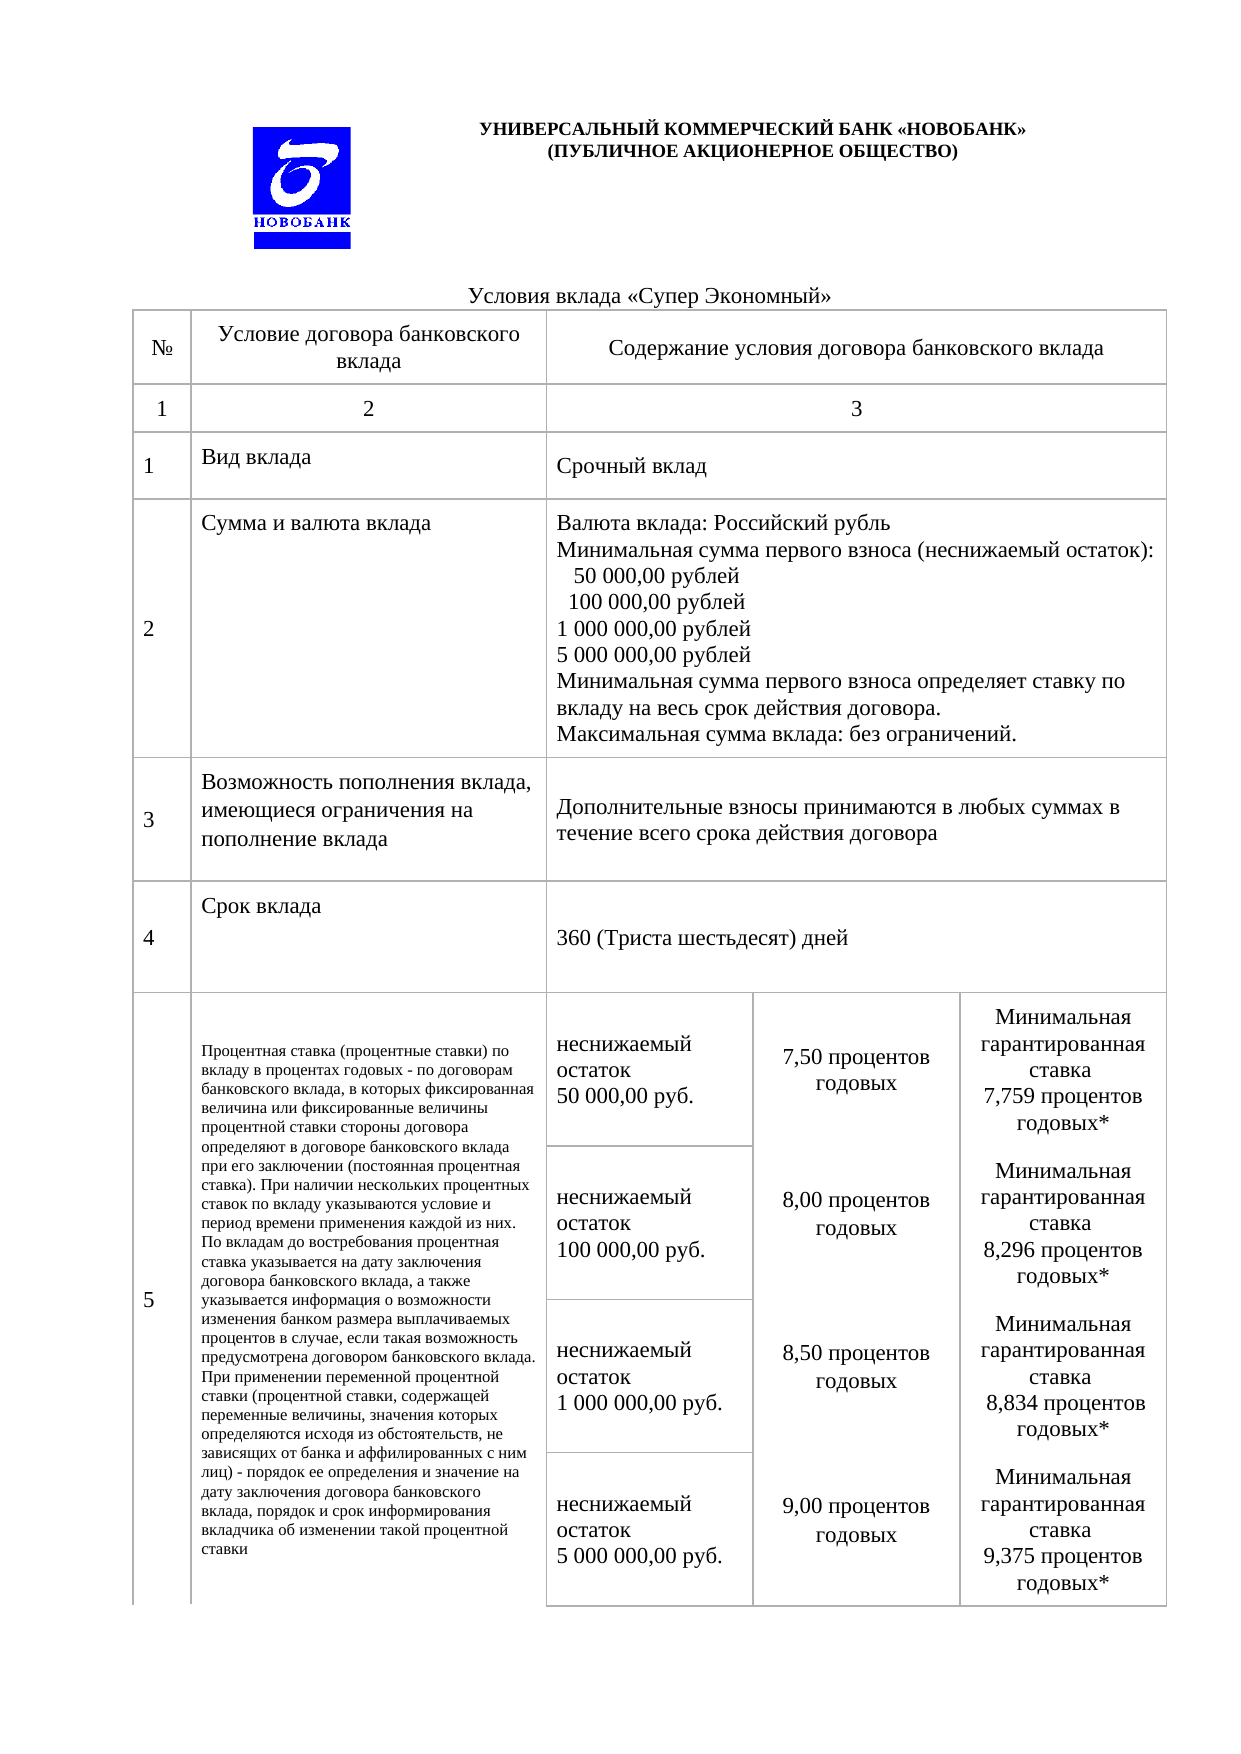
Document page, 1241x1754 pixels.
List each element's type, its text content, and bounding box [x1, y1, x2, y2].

table_cell 5 [134, 993, 191, 1605]
table_cell 3 [547, 385, 1166, 431]
table_cell 2 [134, 500, 190, 757]
table_cell Сумма и валюта вклада [192, 500, 546, 757]
table_header № [134, 311, 190, 383]
table_header [133, 118, 339, 256]
table_cell неснижаемый остаток 5 000 000,00 руб. [547, 1453, 752, 1605]
table_cell Дополнительные взносы принимаются в любых суммах в течение всего срока действия договора [547, 758, 1166, 880]
table_cell неснижаемый остаток 100 000,00 руб. [547, 1147, 752, 1298]
table_cell неснижаемый остаток 50 000,00 руб. [547, 993, 752, 1145]
table_cell Процентная ставка (процентные ставки) по вкладу в процентах годовых - по договорам банковского вклада, в которых фиксированная величина или фиксированные величины процентной ставки стороны договора определяют в договоре банковского вклада при его заключении (постоянная процентная ставка). При наличии нескольких процентных ставок по вкладу указываются условие и период времени применения каждой из них. По вкладам до востребования процентная ставка указывается на дату заключения договора банковского вклада, а также указывается информация о возможности изменения банком размера выплачиваемых процентов в случае, если такая возможность предусмотрена договором банковского вклада. При применении переменной процентной ставки (процентной ставки, содержащей переменные величины, значения которых определяются исходя из обстоятельств, не зависящих от банка и аффилированных с ним лиц) - порядок ее определения и значение на дату заключения договора банковского вклада, порядок и срок информирования вкладчика об изменении такой процентной ставки [191, 993, 546, 1605]
table_cell 360 (Триста шестьдесят) дней [547, 882, 1166, 992]
table_cell Срочный вклад [547, 433, 1166, 498]
table_header Условие договора банковского вклада [192, 311, 546, 383]
table_header Содержание условия договора банковского вклада [547, 311, 1166, 383]
table_cell неснижаемый остаток 1 000 000,00 руб. [547, 1300, 752, 1452]
table_cell Возможность пополнения вклада, имеющиеся ограничения на пополнение вклада [192, 758, 546, 880]
table_cell Валюта вклада: Российский рубль Минимальная сумма первого взноса (неснижаемый остаток): 50 000,00 рублей 100 000,00 рублей 1 000 000,00 рублей 5 000 000,00 рублей Минимальная сумма первого взноса определяет ставку по вкладу на весь срок действия договора. Максимальная сумма вклада: без ограничений. [547, 500, 1166, 757]
table_cell Минимальная гарантированная ставка 9,375 процентов годовых* [961, 1452, 1166, 1605]
table_cell Минимальная гарантированная ставка 7,759 процентов годовых* [961, 993, 1166, 1145]
table_cell 8,50 процентов годовых [754, 1299, 959, 1452]
table_cell 4 [134, 882, 190, 992]
picture [252, 127, 351, 249]
table_cell Минимальная гарантированная ставка 8,296 процентов годовых* [961, 1145, 1166, 1298]
table_cell Срок вклада [192, 882, 546, 992]
table_cell 8,00 процентов годовых [754, 1145, 959, 1298]
table_cell Минимальная гарантированная ставка 8,834 процентов годовых* [961, 1299, 1166, 1452]
table_cell Вид вклада [192, 433, 546, 498]
table_cell 1 [134, 433, 190, 498]
table_cell 2 [192, 385, 546, 431]
table_cell 1 [134, 385, 190, 431]
text Условия вклада «Супер Экономный» [148, 283, 1152, 309]
table_cell 9,00 процентов годовых [754, 1452, 959, 1605]
table_cell 3 [134, 758, 190, 880]
table_cell 7,50 процентов годовых [754, 993, 959, 1145]
table_header УНИВЕРСАЛЬНЫЙ КОММЕРЧЕСКИЙ БАНК «НОВОБАНК» (ПУБЛИЧНОЕ АКЦИОНЕРНОЕ ОБЩЕСТВО) [339, 118, 1167, 256]
